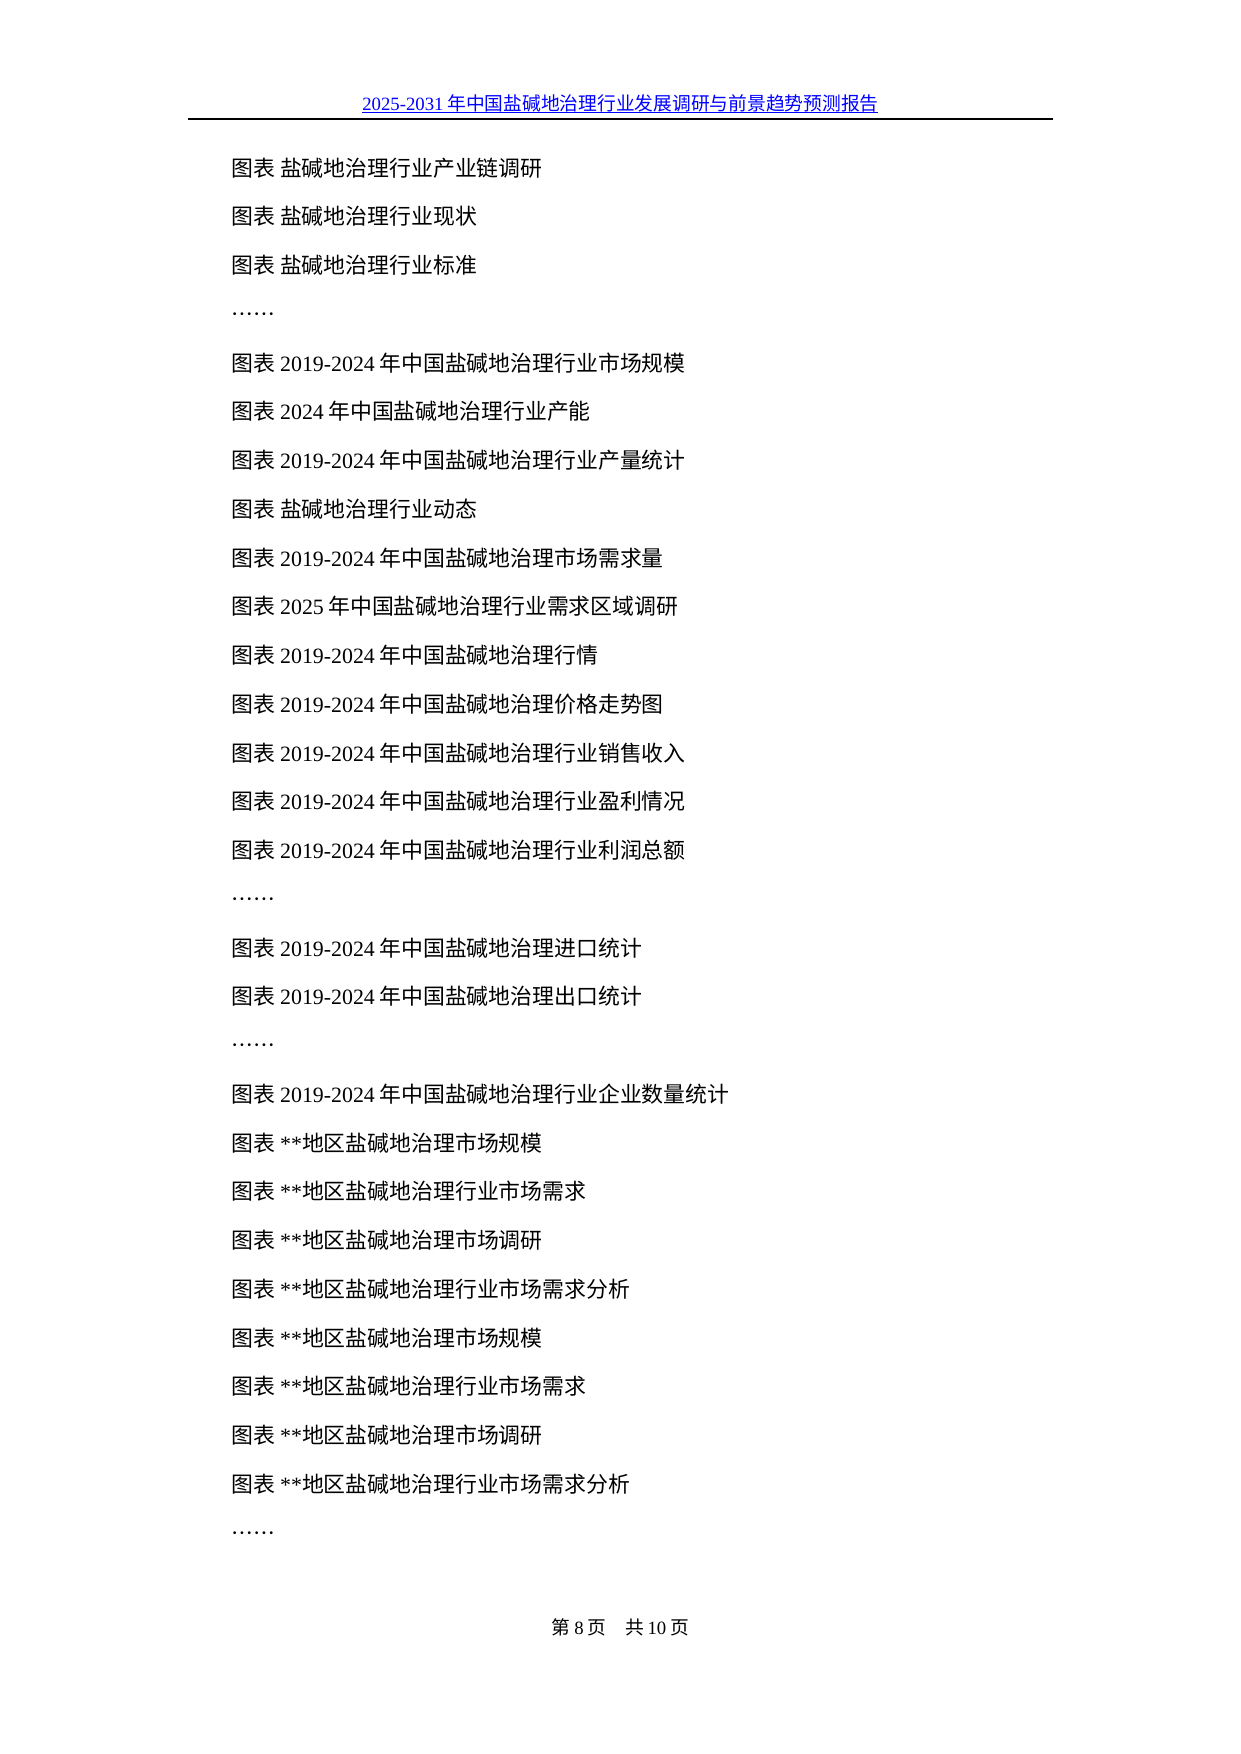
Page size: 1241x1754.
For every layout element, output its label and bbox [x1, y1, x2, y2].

text [187, 150, 1053, 1548]
